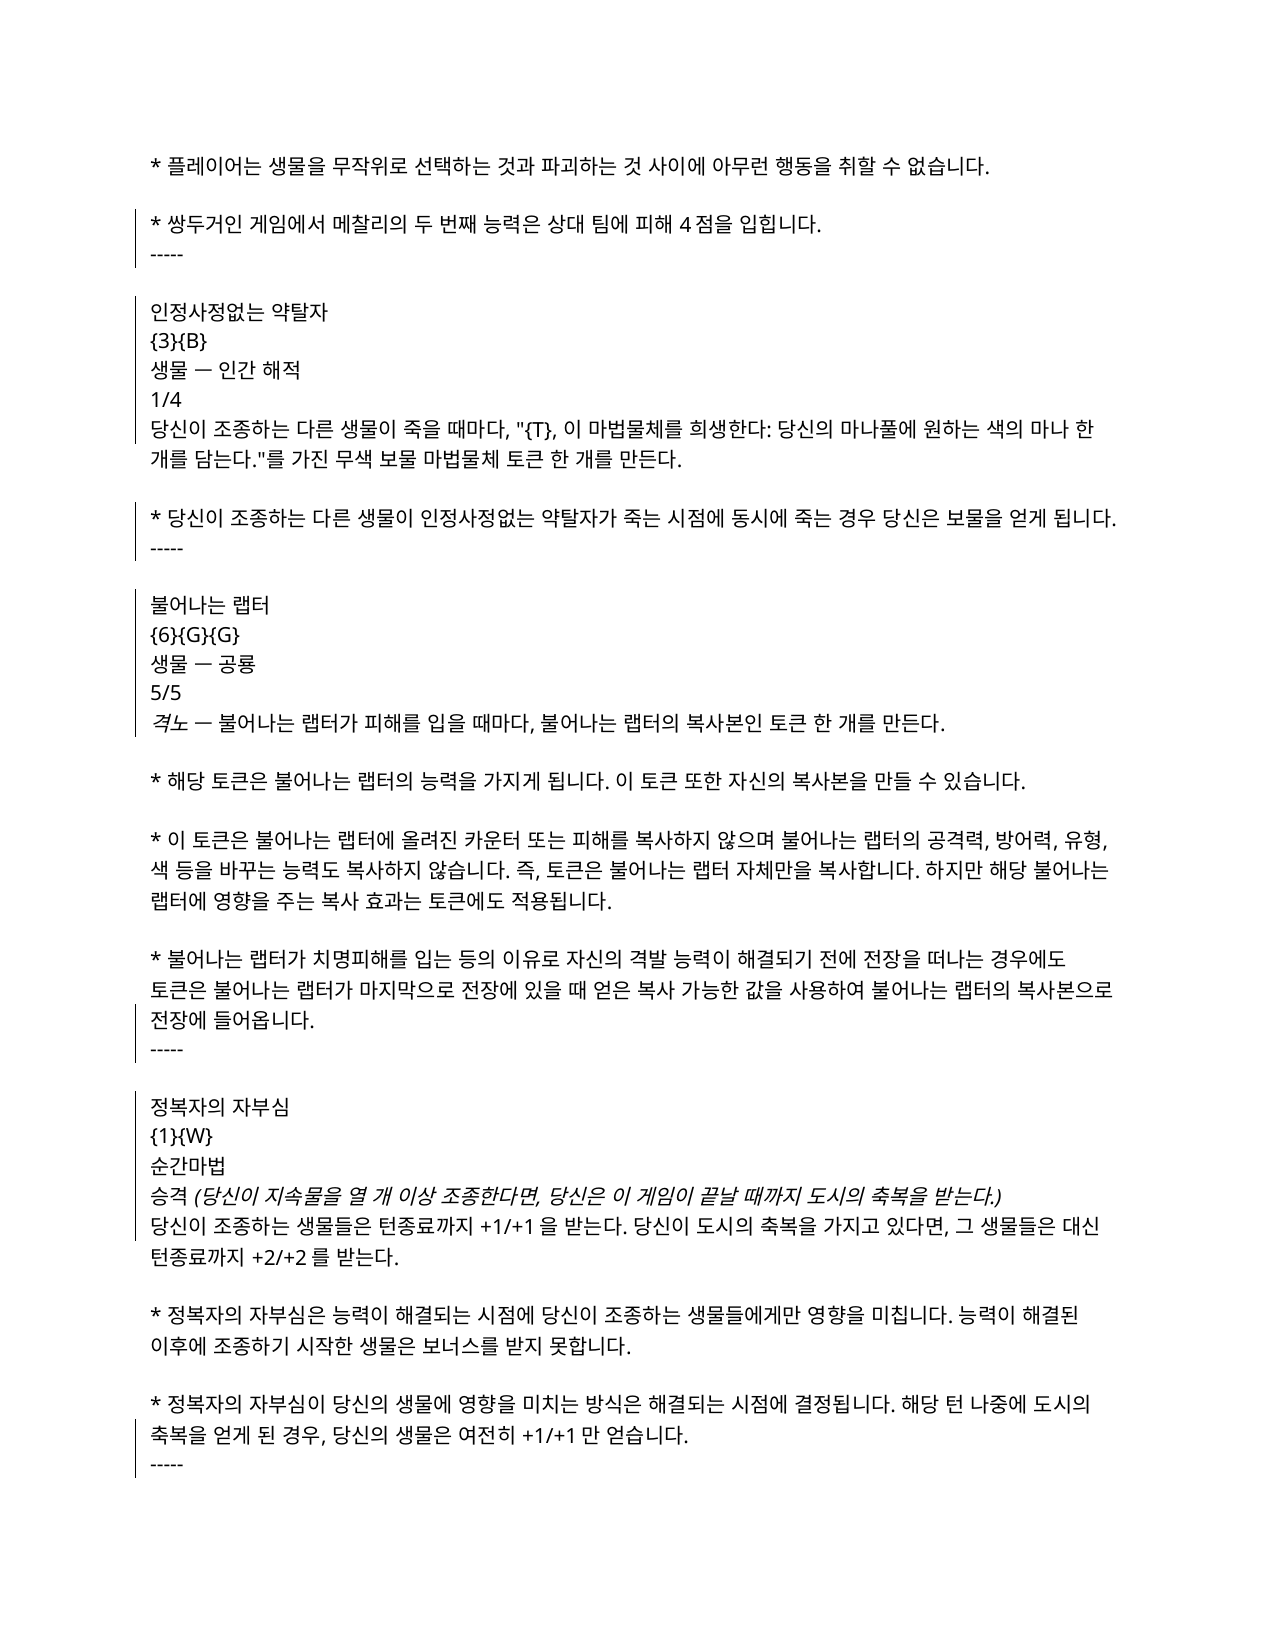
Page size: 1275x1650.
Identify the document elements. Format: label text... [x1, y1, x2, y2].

text * 이 토큰은 불어나는 랩터에 올려진 카운터 또는 피해를 복사하지 않으며 불어나는 랩터의 공격력, 방어력, 유형, 색 등을 바꾸는 능력도 복사하지 않습니다. 즉, 토큰은 불어나는 랩터 자체만을 복사합니다. 하지만 해당 불어나는 랩터에 영향을 주는 복사 효과는 토큰에도 적용됩니다. [150, 824, 1125, 915]
text 당신이 조종하는 다른 생물이 죽을 때마다, "{T}, 이 마법물체를 희생한다: 당신의 마나풀에 원하는 색의 마나 한 개를 담는다."를 가진 무색 보물 마법물체 토큰 한 개를 만든다. [150, 413, 1125, 474]
text * 해당 토큰은 불어나는 랩터의 능력을 가지게 됩니다. 이 토큰 또한 자신의 복사본을 만들 수 있습니다. [150, 766, 1125, 796]
text {1}{W} [150, 1122, 1125, 1150]
text ----- [150, 239, 1125, 267]
text * 정복자의 자부심이 당신의 생물에 영향을 미치는 방식은 해결되는 시점에 결정됩니다. 해당 턴 나중에 도시의 축복을 얻게 된 경우, 당신의 생물은 여전히 +1/+1만 얻습니다. [150, 1389, 1125, 1449]
text * 플레이어는 생물을 무작위로 선택하는 것과 파괴하는 것 사이에 아무런 행동을 취할 수 없습니다. [150, 150, 1125, 180]
text * 불어나는 랩터가 치명피해를 입는 등의 이유로 자신의 격발 능력이 해결되기 전에 전장을 떠나는 경우에도 토큰은 불어나는 랩터가 마지막으로 전장에 있을 때 얻은 복사 가능한 값을 사용하여 불어나는 랩터의 복사본으로 전장에 들어옵니다. [150, 944, 1125, 1034]
text 생물 — 인간 해적 [150, 354, 1125, 385]
text 인정사정없는 약탈자 [150, 296, 1125, 326]
text 5/5 [150, 678, 1125, 707]
text ----- [150, 1449, 1125, 1478]
text 정복자의 자부심 [150, 1091, 1125, 1122]
text 생물 — 공룡 [150, 648, 1125, 678]
text 승격 (당신이 지속물을 열 개 이상 조종한다면, 당신은 이 게임이 끝날 때까지 도시의 축복을 받는다.) [150, 1180, 1125, 1211]
text 불어나는 랩터 [150, 589, 1125, 620]
text 격노 — 불어나는 랩터가 피해를 입을 때마다, 불어나는 랩터의 복사본인 토큰 한 개를 만든다. [150, 707, 1125, 737]
text 순간마법 [150, 1150, 1125, 1180]
text ----- [150, 533, 1125, 561]
text * 쌍두거인 게임에서 메찰리의 두 번째 능력은 상대 팀에 피해 4점을 입힙니다. [150, 209, 1125, 239]
text 당신이 조종하는 생물들은 턴종료까지 +1/+1을 받는다. 당신이 도시의 축복을 가지고 있다면, 그 생물들은 대신 턴종료까지 +2/+2를 받는다. [150, 1211, 1125, 1271]
text * 정복자의 자부심은 능력이 해결되는 시점에 당신이 조종하는 생물들에게만 영향을 미칩니다. 능력이 해결된 이후에 조종하기 시작한 생물은 보너스를 받지 못합니다. [150, 1299, 1125, 1360]
text {6}{G}{G} [150, 620, 1125, 648]
text 1/4 [150, 385, 1125, 413]
text {3}{B} [150, 326, 1125, 354]
text ----- [150, 1034, 1125, 1063]
text * 당신이 조종하는 다른 생물이 인정사정없는 약탈자가 죽는 시점에 동시에 죽는 경우 당신은 보물을 얻게 됩니다. [150, 502, 1125, 533]
